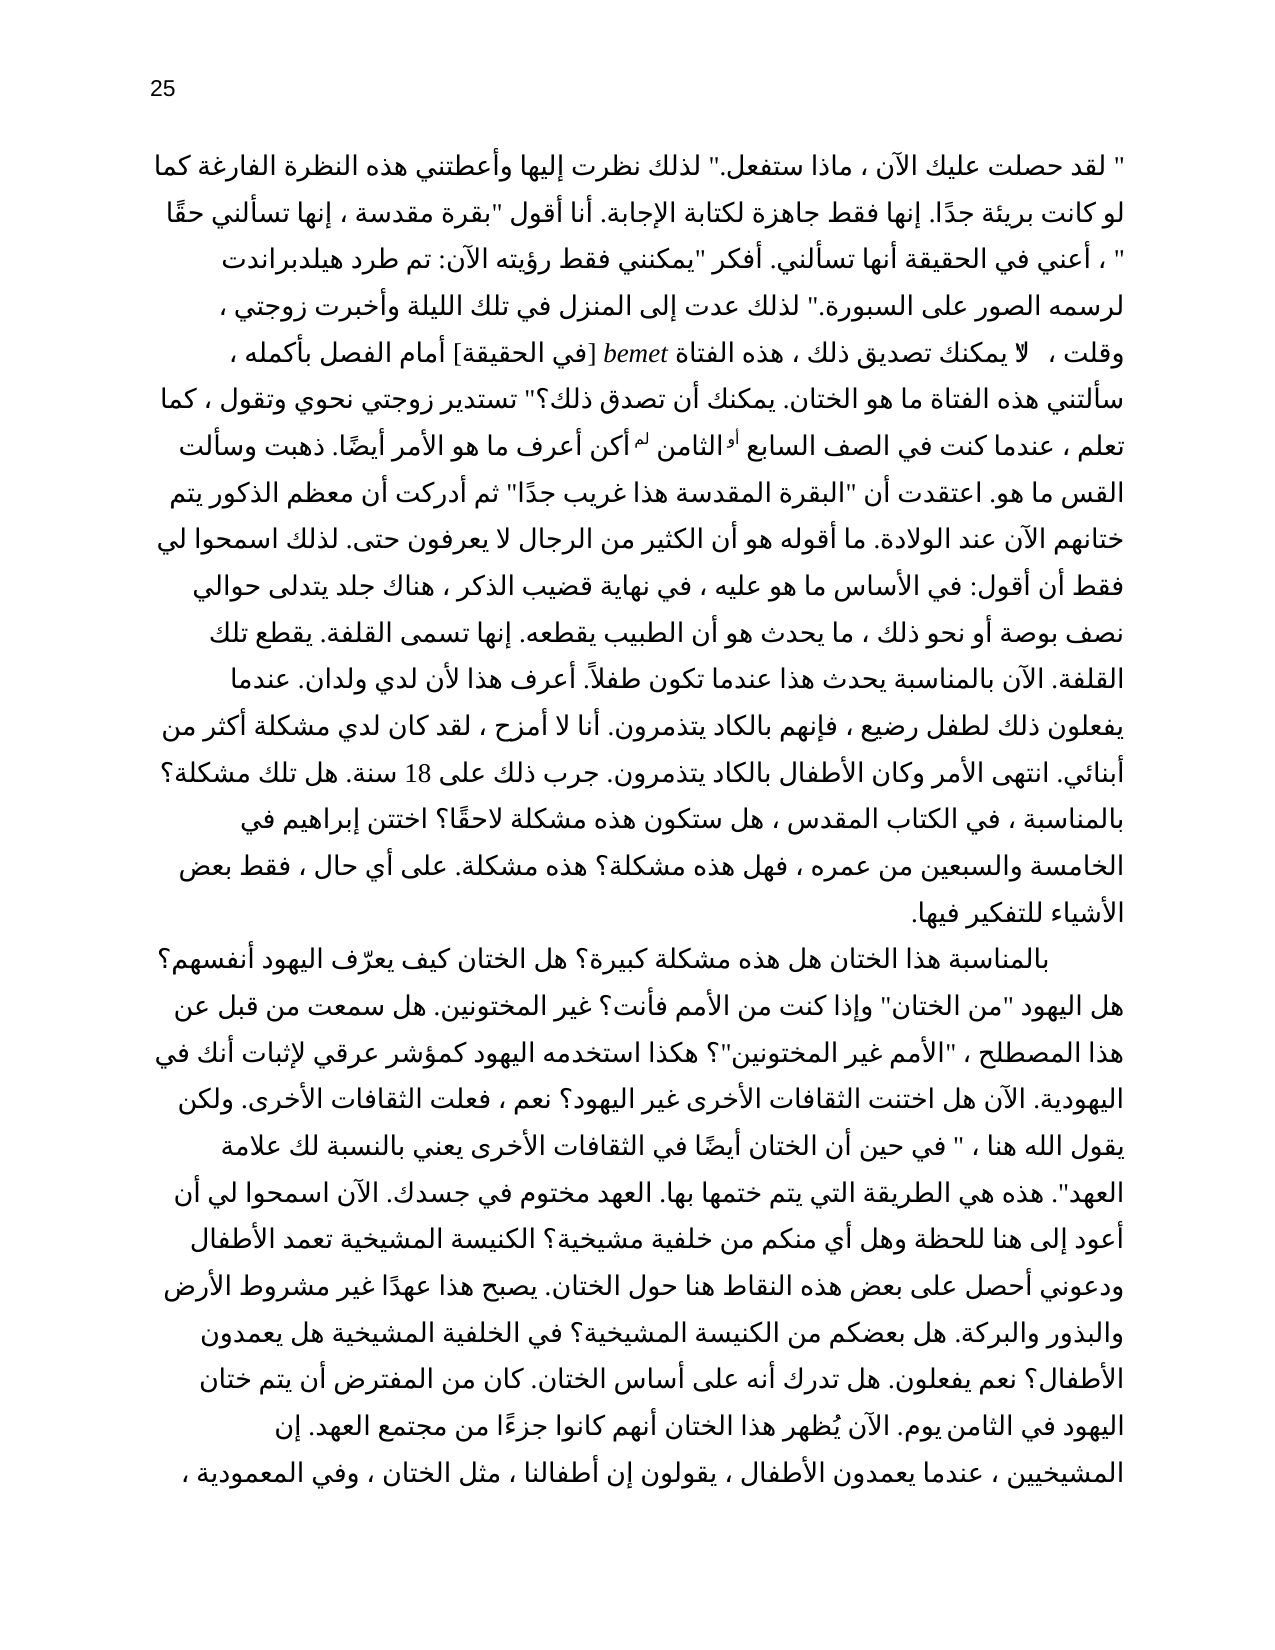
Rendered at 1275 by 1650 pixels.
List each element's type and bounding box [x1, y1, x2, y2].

text [150, 150, 1125, 1488]
